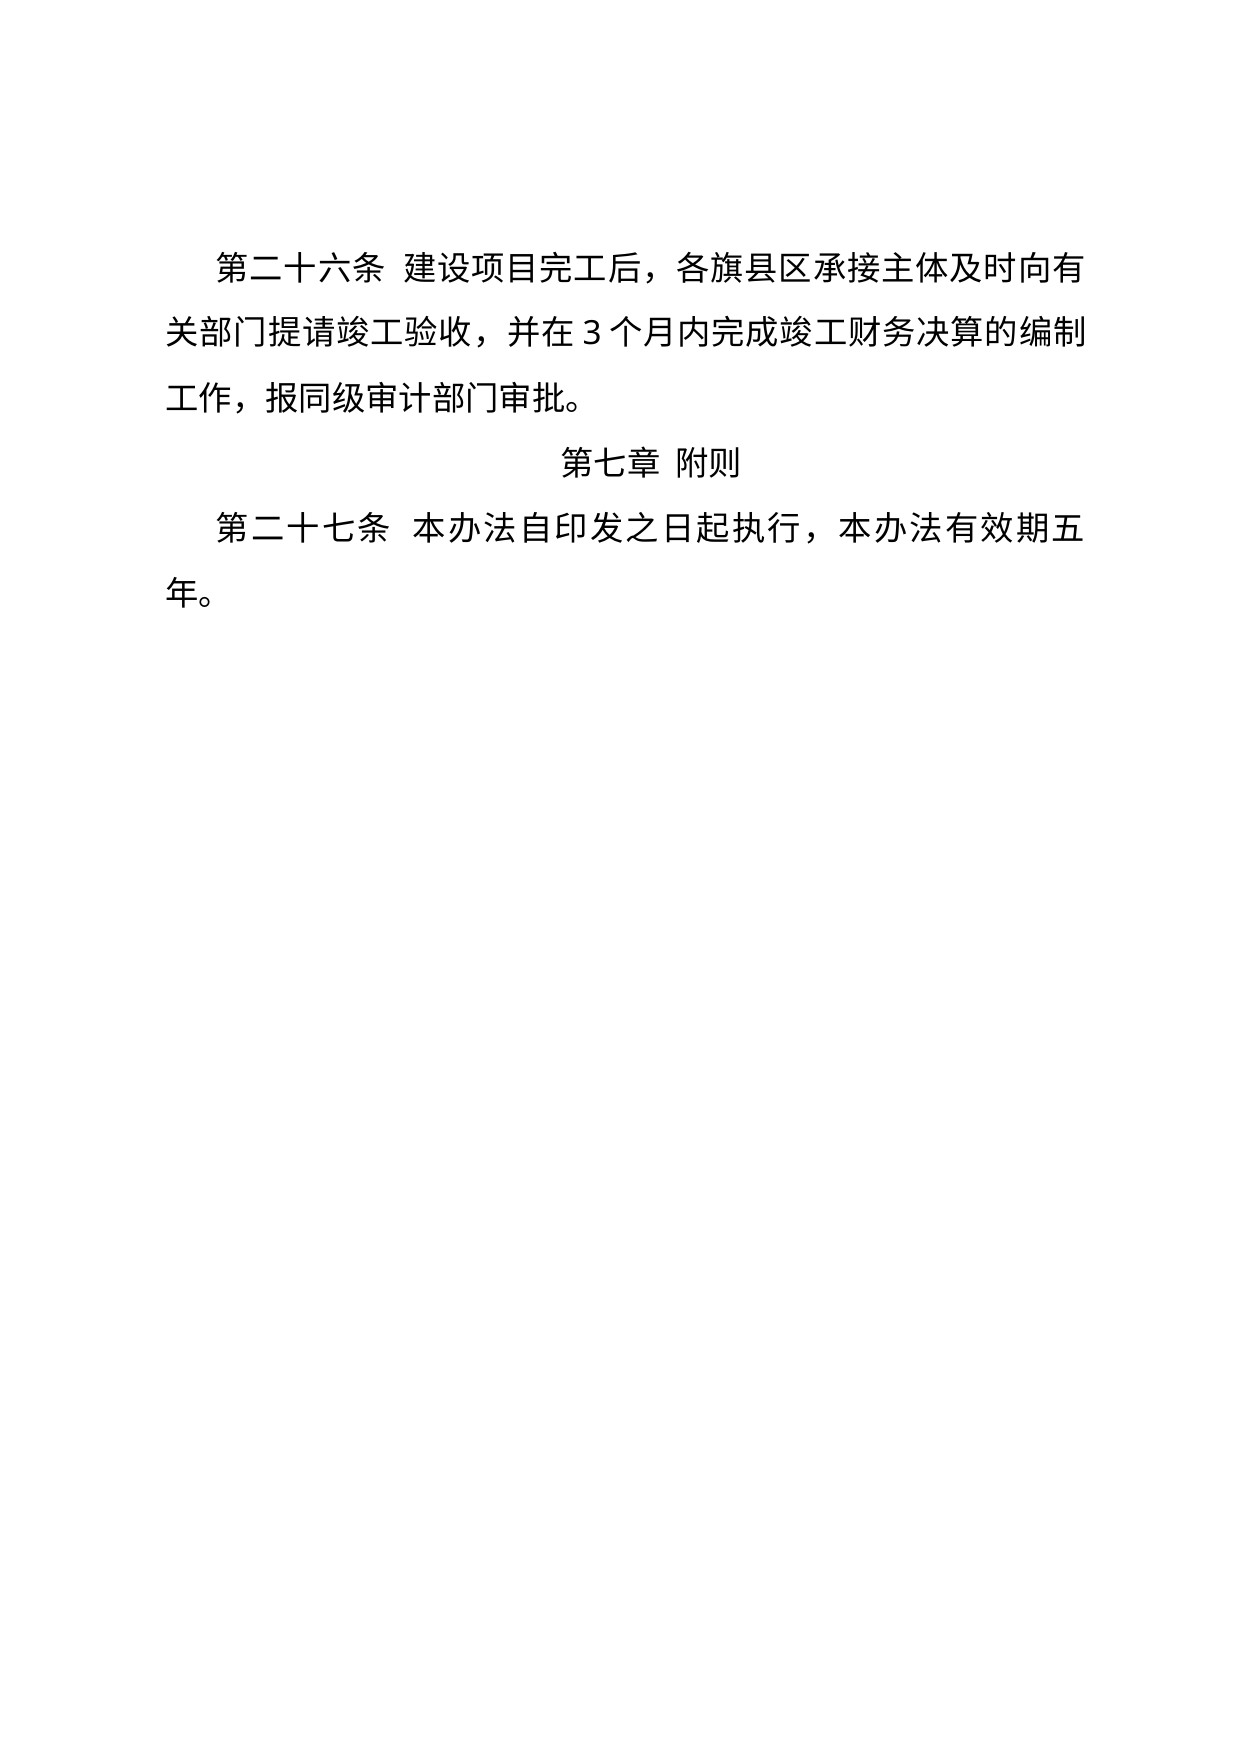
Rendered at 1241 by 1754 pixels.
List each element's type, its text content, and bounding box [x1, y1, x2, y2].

text 第二十七条 本办法自印发之日起执行，本办法有效期五年。 [165, 493, 1087, 623]
text 第二十六条 建设项目完工后，各旗县区承接主体及时向有关部门提请竣工验收，并在3个月内完成竣工财务决算的编制工作，报同级审计部门审批。 [165, 233, 1087, 309]
text 第七章 附则 [165, 428, 1087, 493]
text 第二十六条 建设项目完工后，各旗县区承接主体及时向有关部门提请竣工验收，并在3个月内完成竣工财务决算的编制工作，报同级审计部门审批。 [165, 354, 1087, 428]
